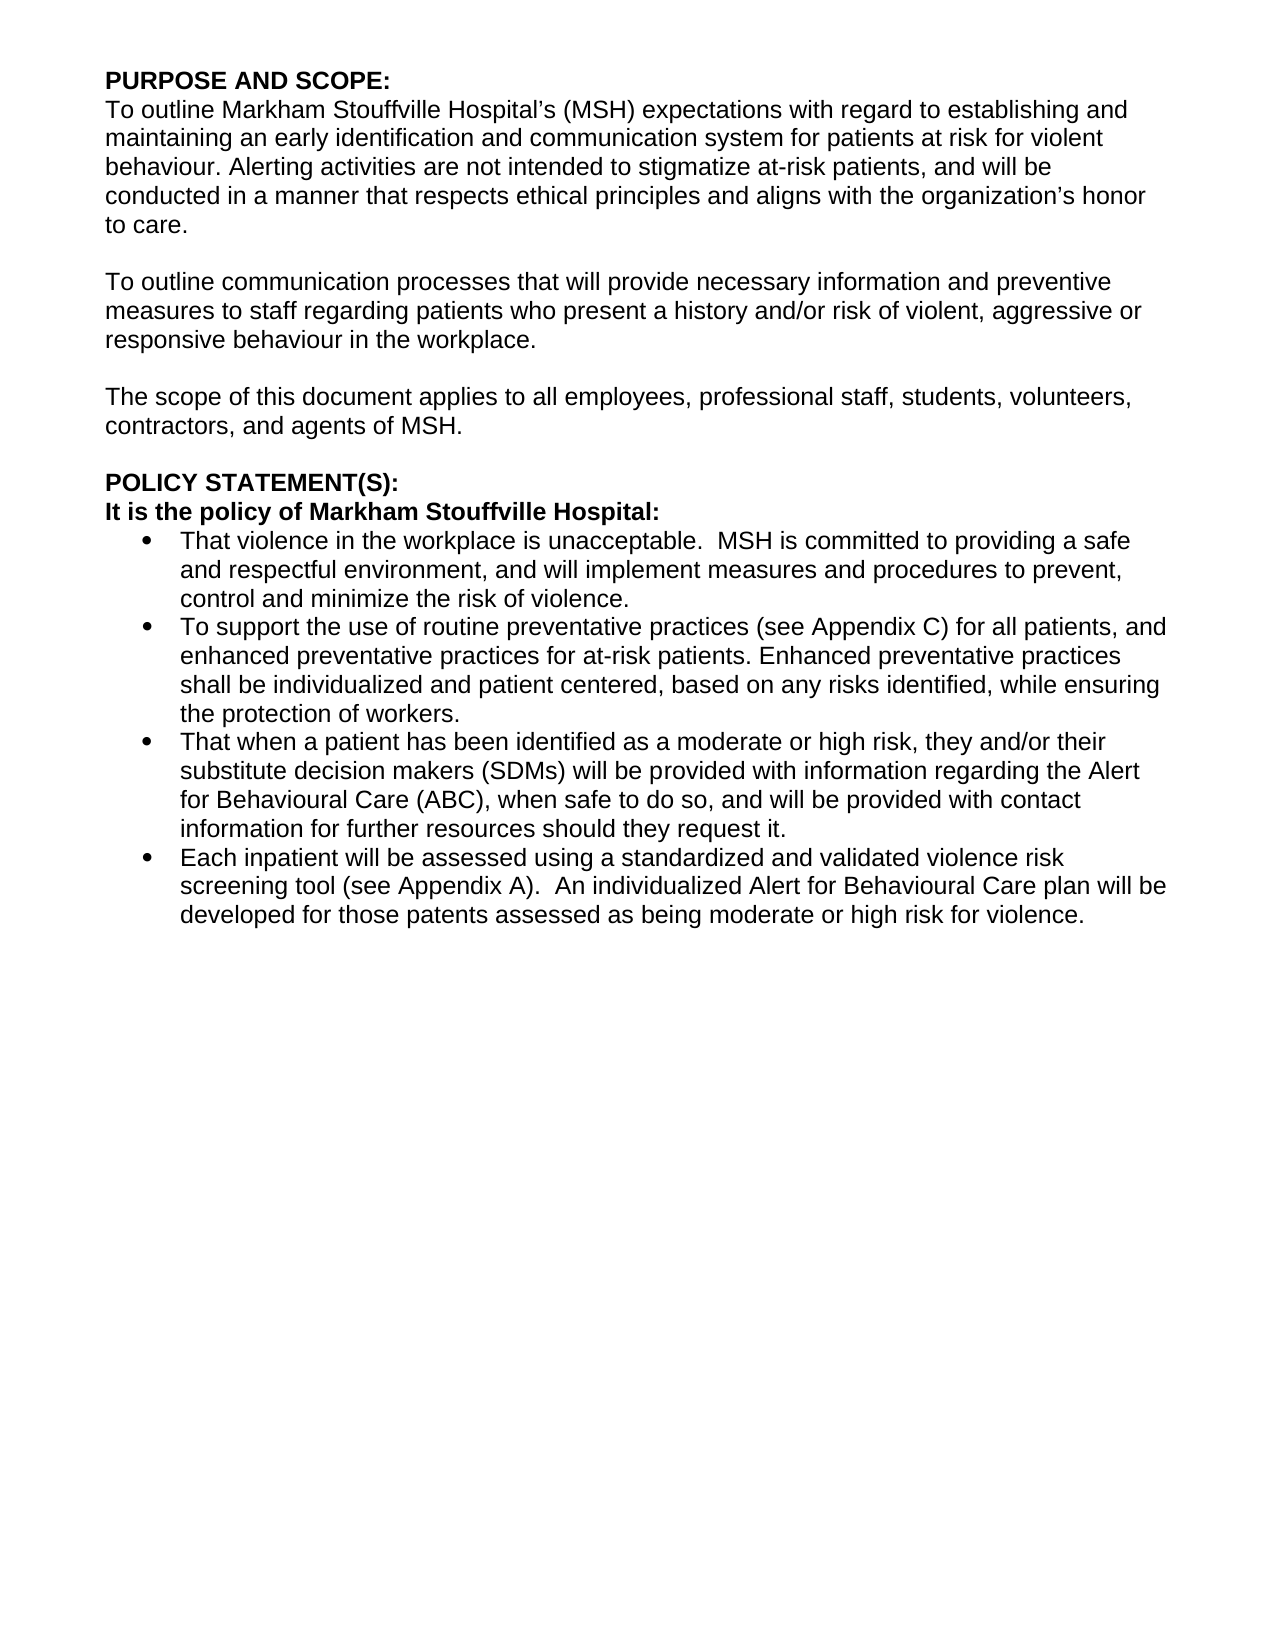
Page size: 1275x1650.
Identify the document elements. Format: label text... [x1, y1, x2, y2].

text PURPOSE AND SCOPE: [105, 66, 1170, 95]
list That when a patient has been identified as a moderate or high risk, they and/or their substitute decision makers (SDMs) will be provided with information regarding the Alert for Behavioural Care (ABC), when safe to do so, and will be provided with contact information for further resources should they request it. [142, 727, 1170, 842]
list To support the use of routine preventative practices (see Appendix C) for all patients, and enhanced preventative practices for at-risk patients. Enhanced preventative practices shall be individualized and patient centered, based on any risks identified, while ensuring the protection of workers. [143, 612, 1170, 727]
text To outline Markham Stouffville Hospital’s (MSH) expectations with regard to establishing and maintaining an early identification and communication system for patients at risk for violent behaviour. Alerting activities are not intended to stigmatize at-risk patients, and will be conducted in a manner that respects ethical principles and aligns with the organization’s honor to care. [105, 95, 1170, 238]
text POLICY STATEMENT(S): [105, 468, 1170, 497]
list That violence in the workplace is unacceptable. MSH is committed to providing a safe and respectful environment, and will implement measures and procedures to prevent, control and minimize the risk of violence. [142, 526, 1170, 612]
text It is the policy of Markham Stouffville Hospital: [105, 497, 1170, 526]
list Each inpatient will be assessed using a standardized and validated violence risk screening tool (see Appendix A). An individualized Alert for Behavioural Care plan will be developed for those patents assessed as being moderate or high risk for violence. [143, 842, 1170, 929]
text The scope of this document applies to all employees, professional staff, students, volunteers, contractors, and agents of MSH. [105, 382, 1170, 440]
text To outline communication processes that will provide necessary information and preventive measures to staff regarding patients who present a history and/or risk of violent, aggressive or responsive behaviour in the workplace. [105, 267, 1170, 353]
